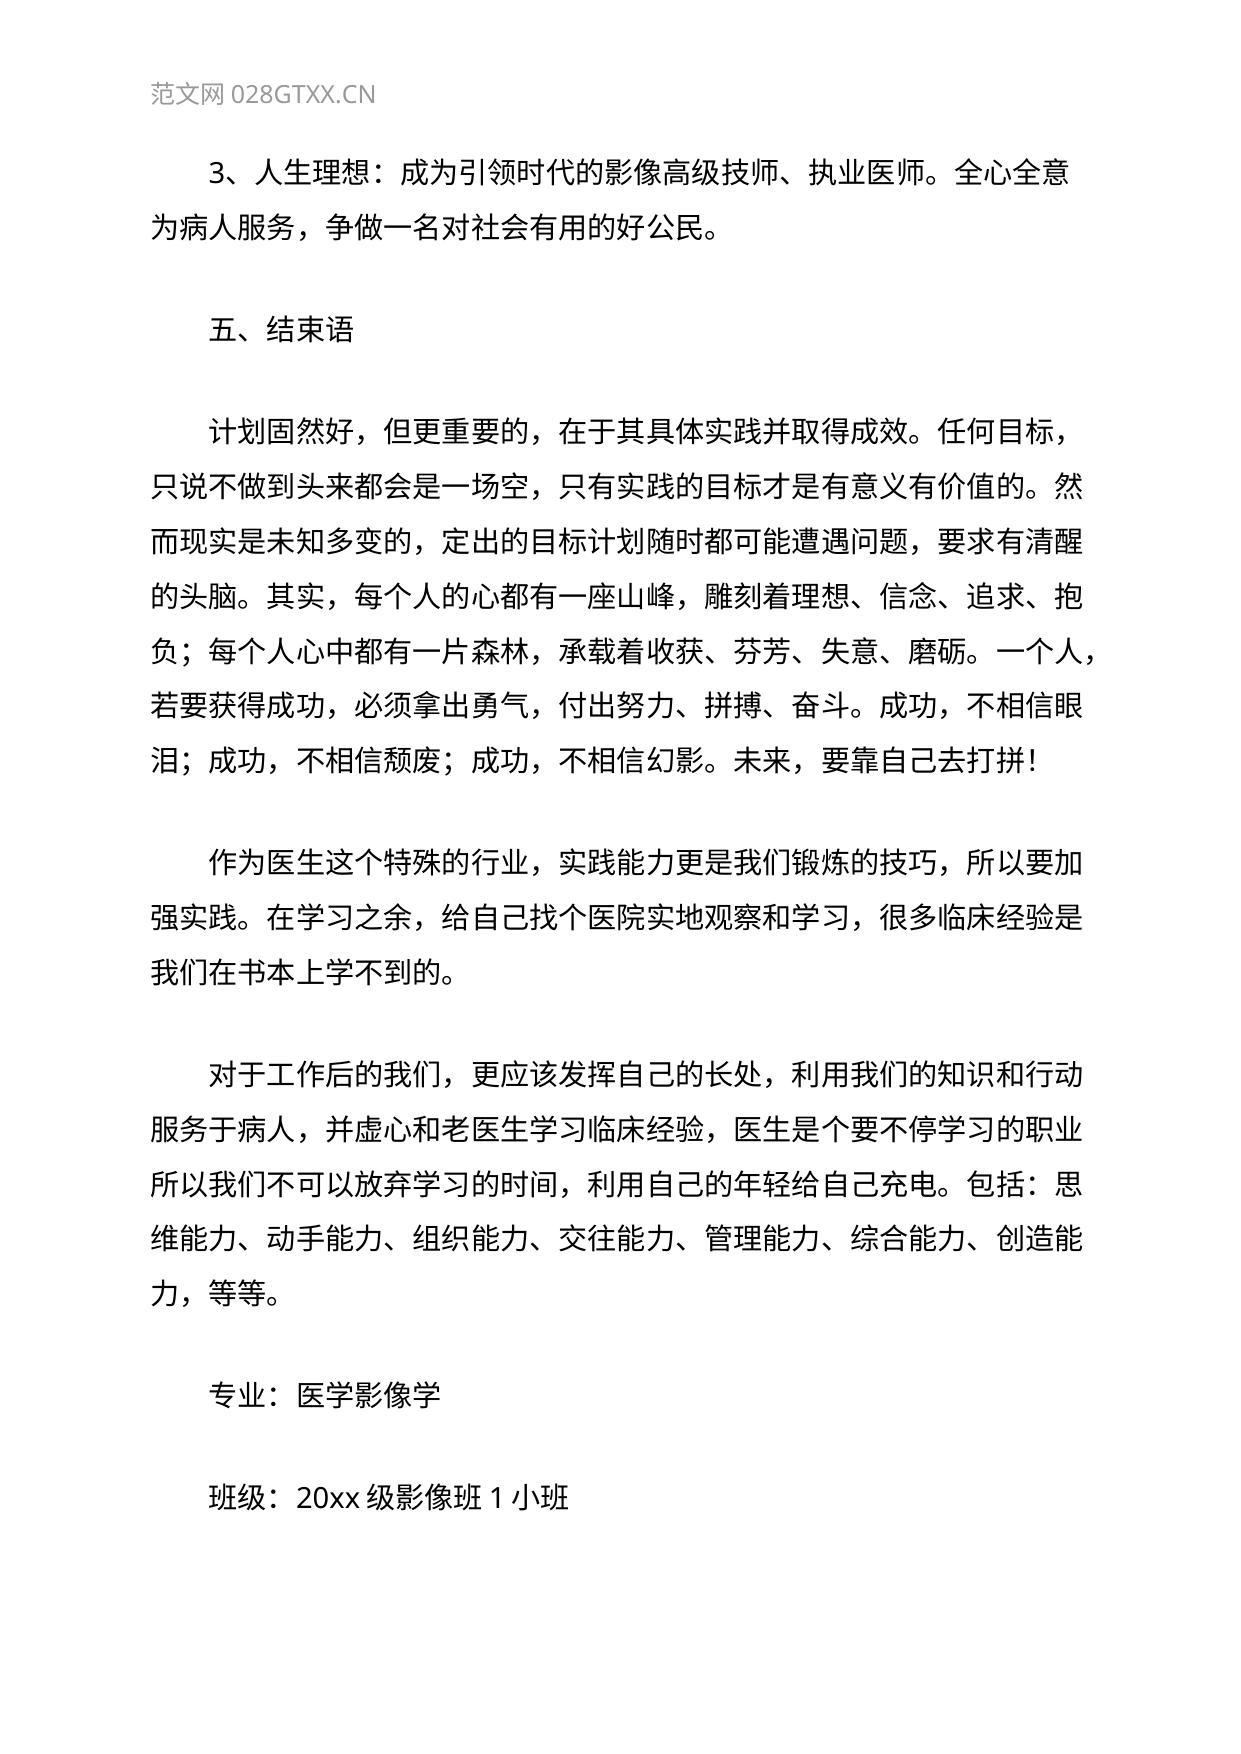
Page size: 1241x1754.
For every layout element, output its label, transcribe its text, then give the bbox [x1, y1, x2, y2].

text 五、结束语 [150, 307, 1090, 349]
text 计划固然好，但更重要的，在于其具体实践并取得成效。任何目标，只说不做到头来都会是一场空，只有实践的目标才是有意义有价值的。然而现实是未知多变的，定出的目标计划随时都可能遭遇问题，要求有清醒的头脑。其实，每个人的心都有一座山峰，雕刻着理想、信念、追求、抱负；每个人心中都有一片森林，承载着收获、芬芳、失意、磨砺。一个人，若要获得成功，必须拿出勇气，付出努力、拼搏、奋斗。成功，不相信眼泪；成功，不相信颓废；成功，不相信幻影。未来，要靠自己去打拼！ [150, 408, 1090, 780]
text 班级：20xx级影像班1小班 [150, 1474, 1090, 1517]
text 对于工作后的我们，更应该发挥自己的长处，利用我们的知识和行动服务于病人，并虚心和老医生学习临床经验，医生是个要不停学习的职业所以我们不可以放弃学习的时间，利用自己的年轻给自己充电。包括：思维能力、动手能力、组织能力、交往能力、管理能力、综合能力、创造能力，等等。 [150, 1051, 1090, 1313]
text 作为医生这个特殊的行业，实践能力更是我们锻炼的技巧，所以要加强实践。在学习之余，给自己找个医院实地观察和学习，很多临床经验是我们在书本上学不到的。 [150, 840, 1090, 992]
text 3、人生理想：成为引领时代的影像高级技师、执业医师。全心全意为病人服务，争做一名对社会有用的好公民。 [150, 150, 1090, 247]
text 专业：医学影像学 [150, 1373, 1090, 1415]
